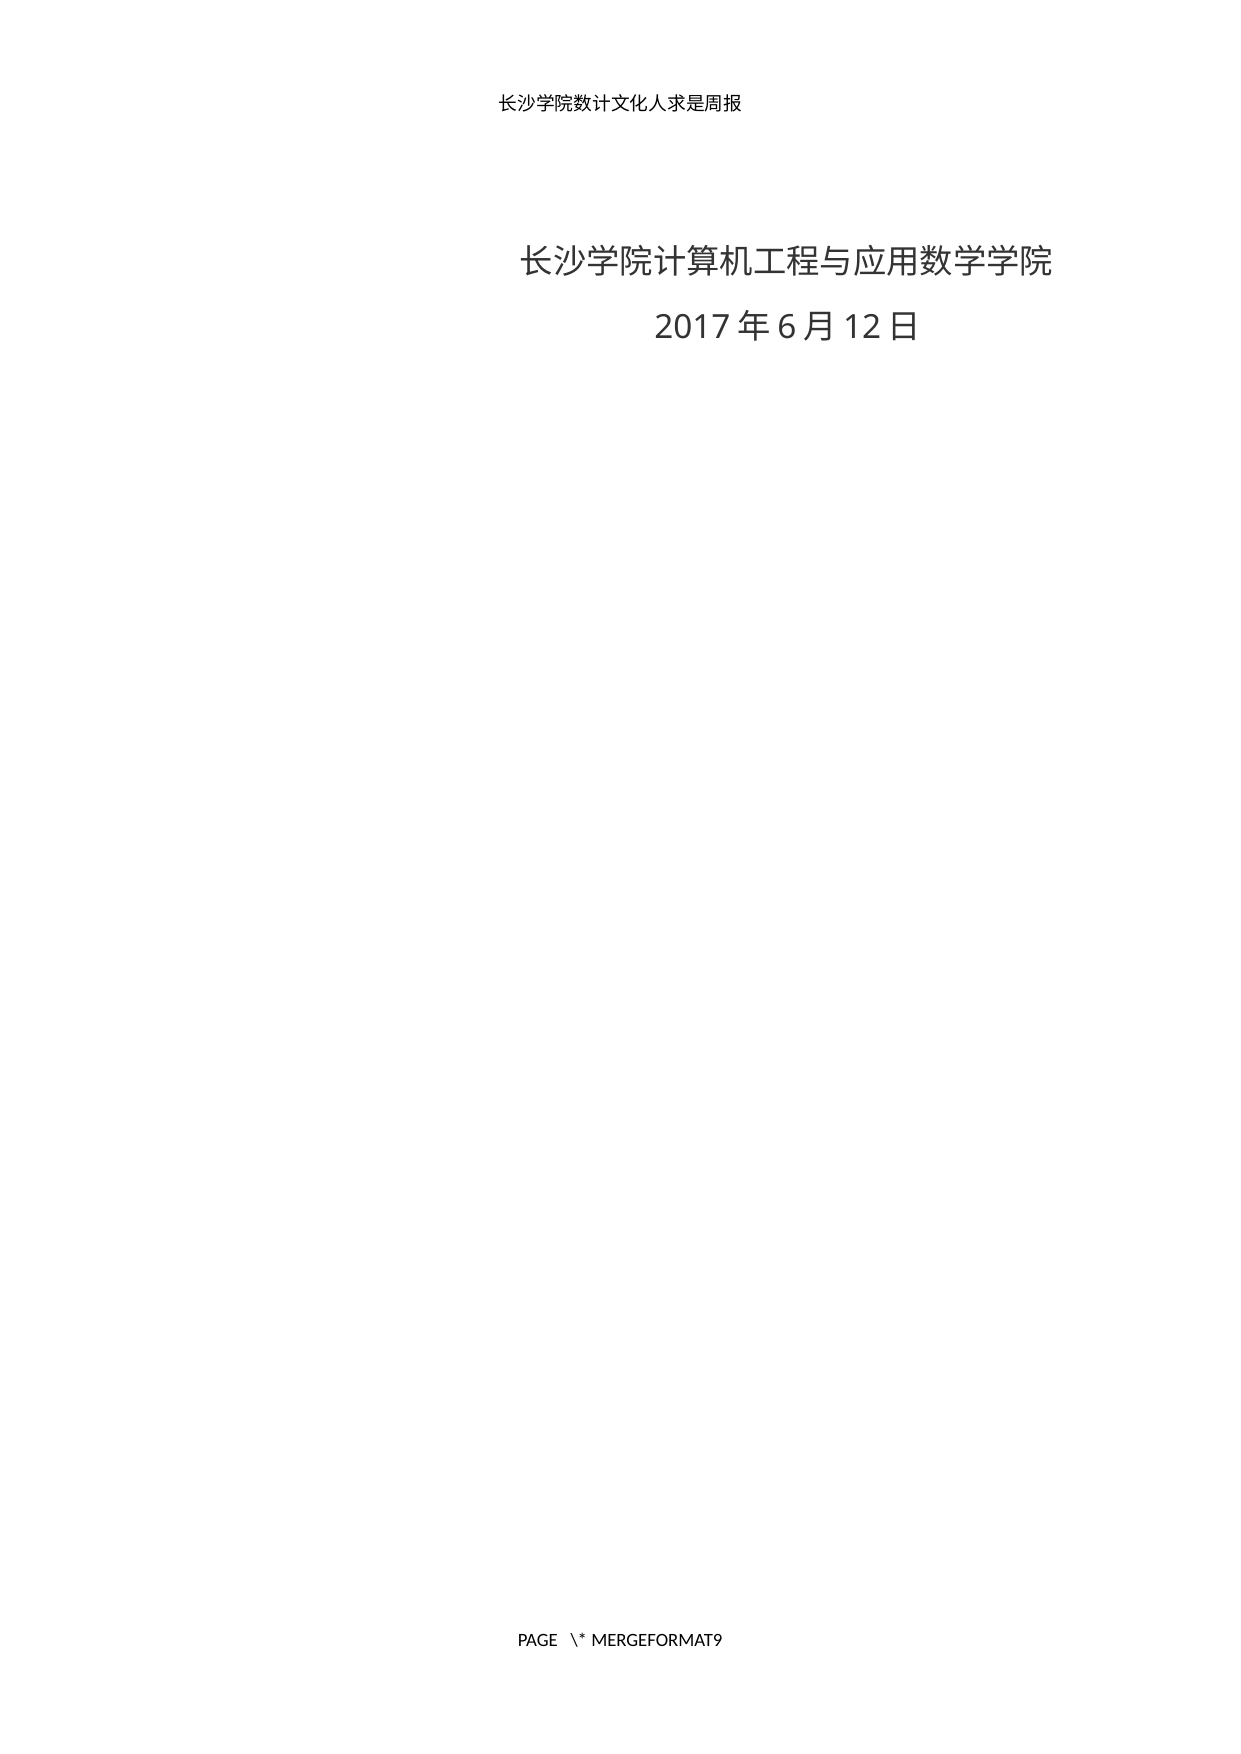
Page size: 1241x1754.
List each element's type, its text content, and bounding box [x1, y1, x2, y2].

text 2017年6月12日 [187, 292, 1053, 357]
text 长沙学院计算机工程与应用数学学院 [187, 227, 1053, 292]
